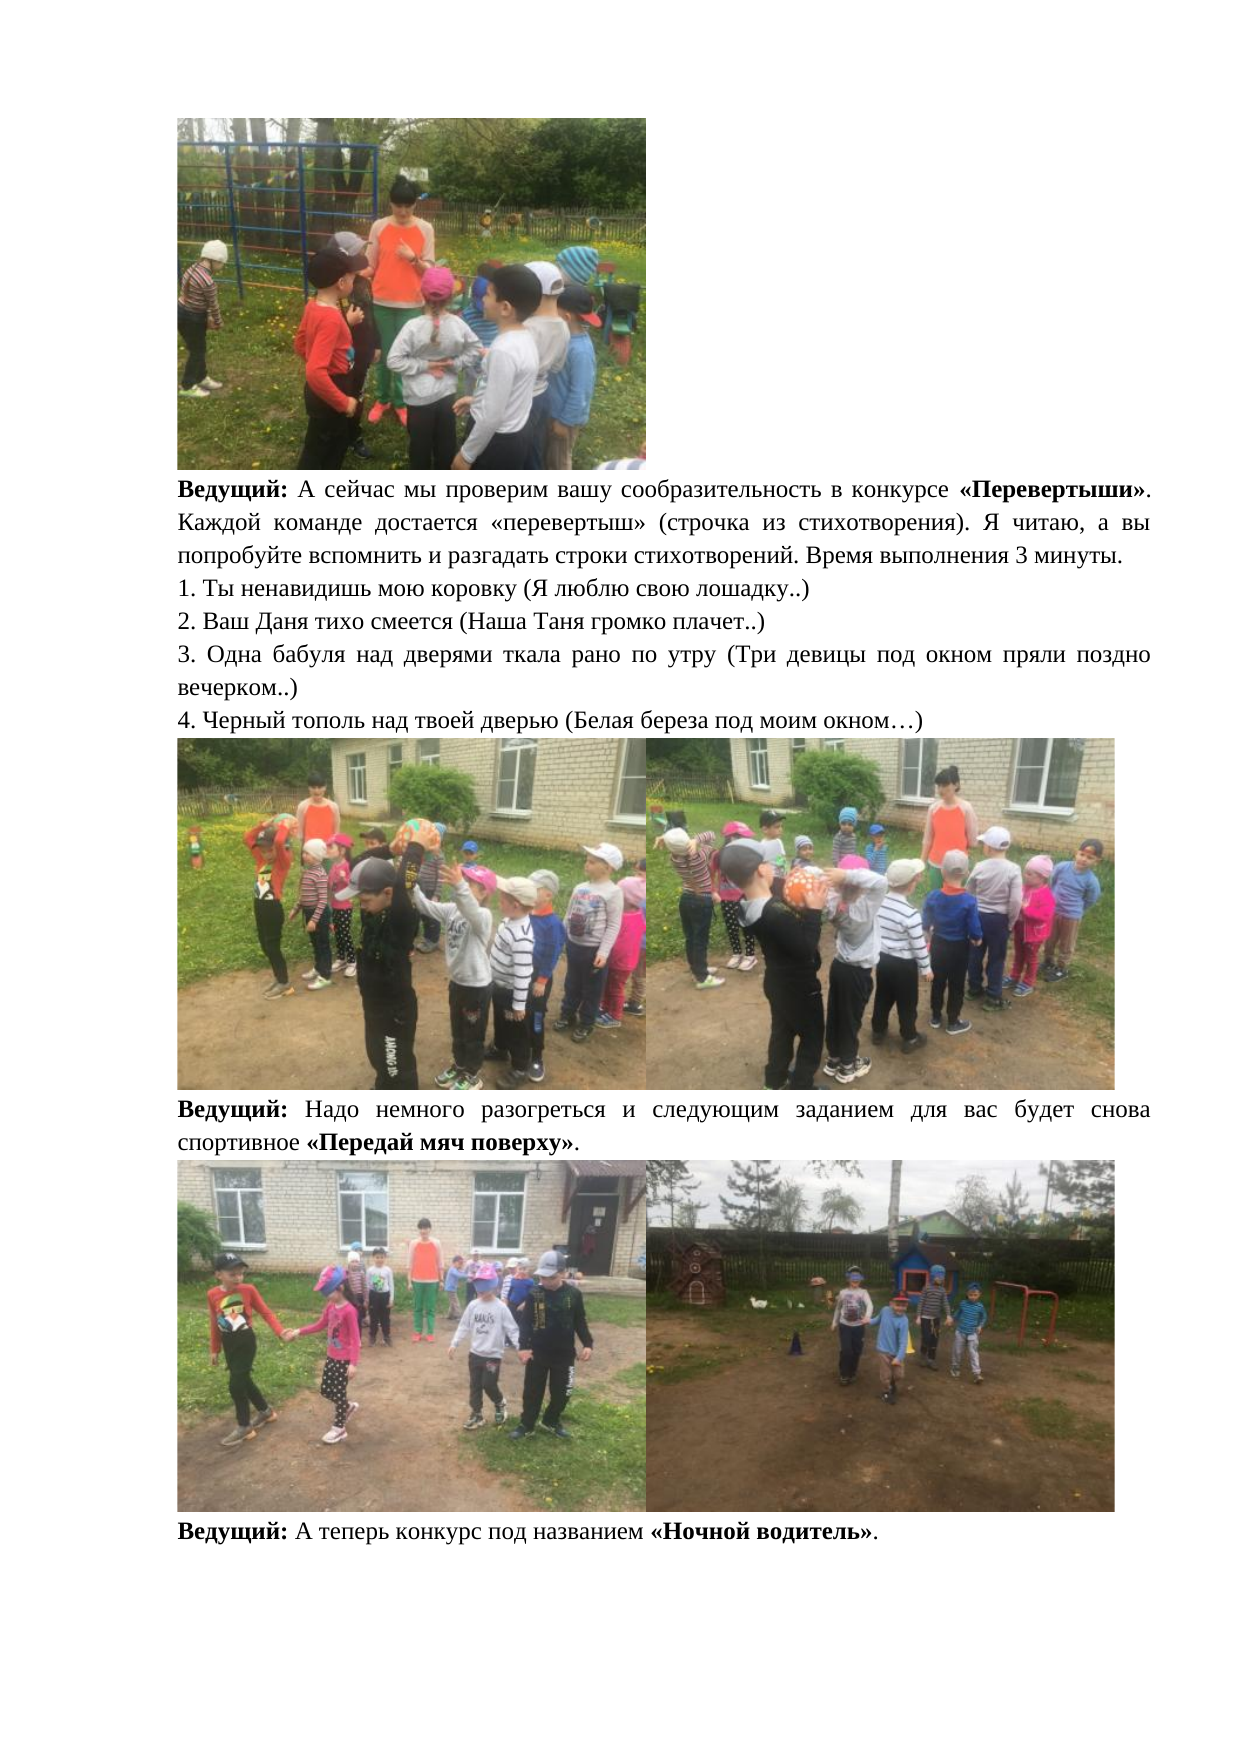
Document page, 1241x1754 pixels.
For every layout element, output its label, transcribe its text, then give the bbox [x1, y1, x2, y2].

text 2. Ваш Даня тихо смеется (Наша Таня громко плачет..) [177, 606, 1152, 635]
picture [177, 738, 1115, 1090]
text 3. Одна бабуля над дверями ткала рано по утру (Три девицы под окном пряли поздно вечерком..) [177, 639, 1152, 701]
text 4. Черный тополь над твоей дверью (Белая береза под моим окном…) [177, 705, 1152, 734]
picture [177, 118, 646, 470]
picture [177, 1160, 1115, 1512]
text Ведущий: Надо немного разогреться и следующим заданием для вас будет снова спортивное «Передай мяч поверху». [177, 1094, 1152, 1156]
text Ведущий: А сейчас мы проверим вашу сообразительность в конкурсе «Перевертыши». Каждой команде достается «перевертыш» (строчка из стихотворения). Я читаю, а вы попробуйте вспомнить и разгадать строки стихотворений. Время выполнения 3 минуты. [177, 474, 1152, 569]
text 1. Ты ненавидишь мою коровку (Я люблю свою лошадку..) [177, 573, 1152, 602]
text Ведущий: А теперь конкурс под названием «Ночной водитель». [177, 1516, 1152, 1544]
